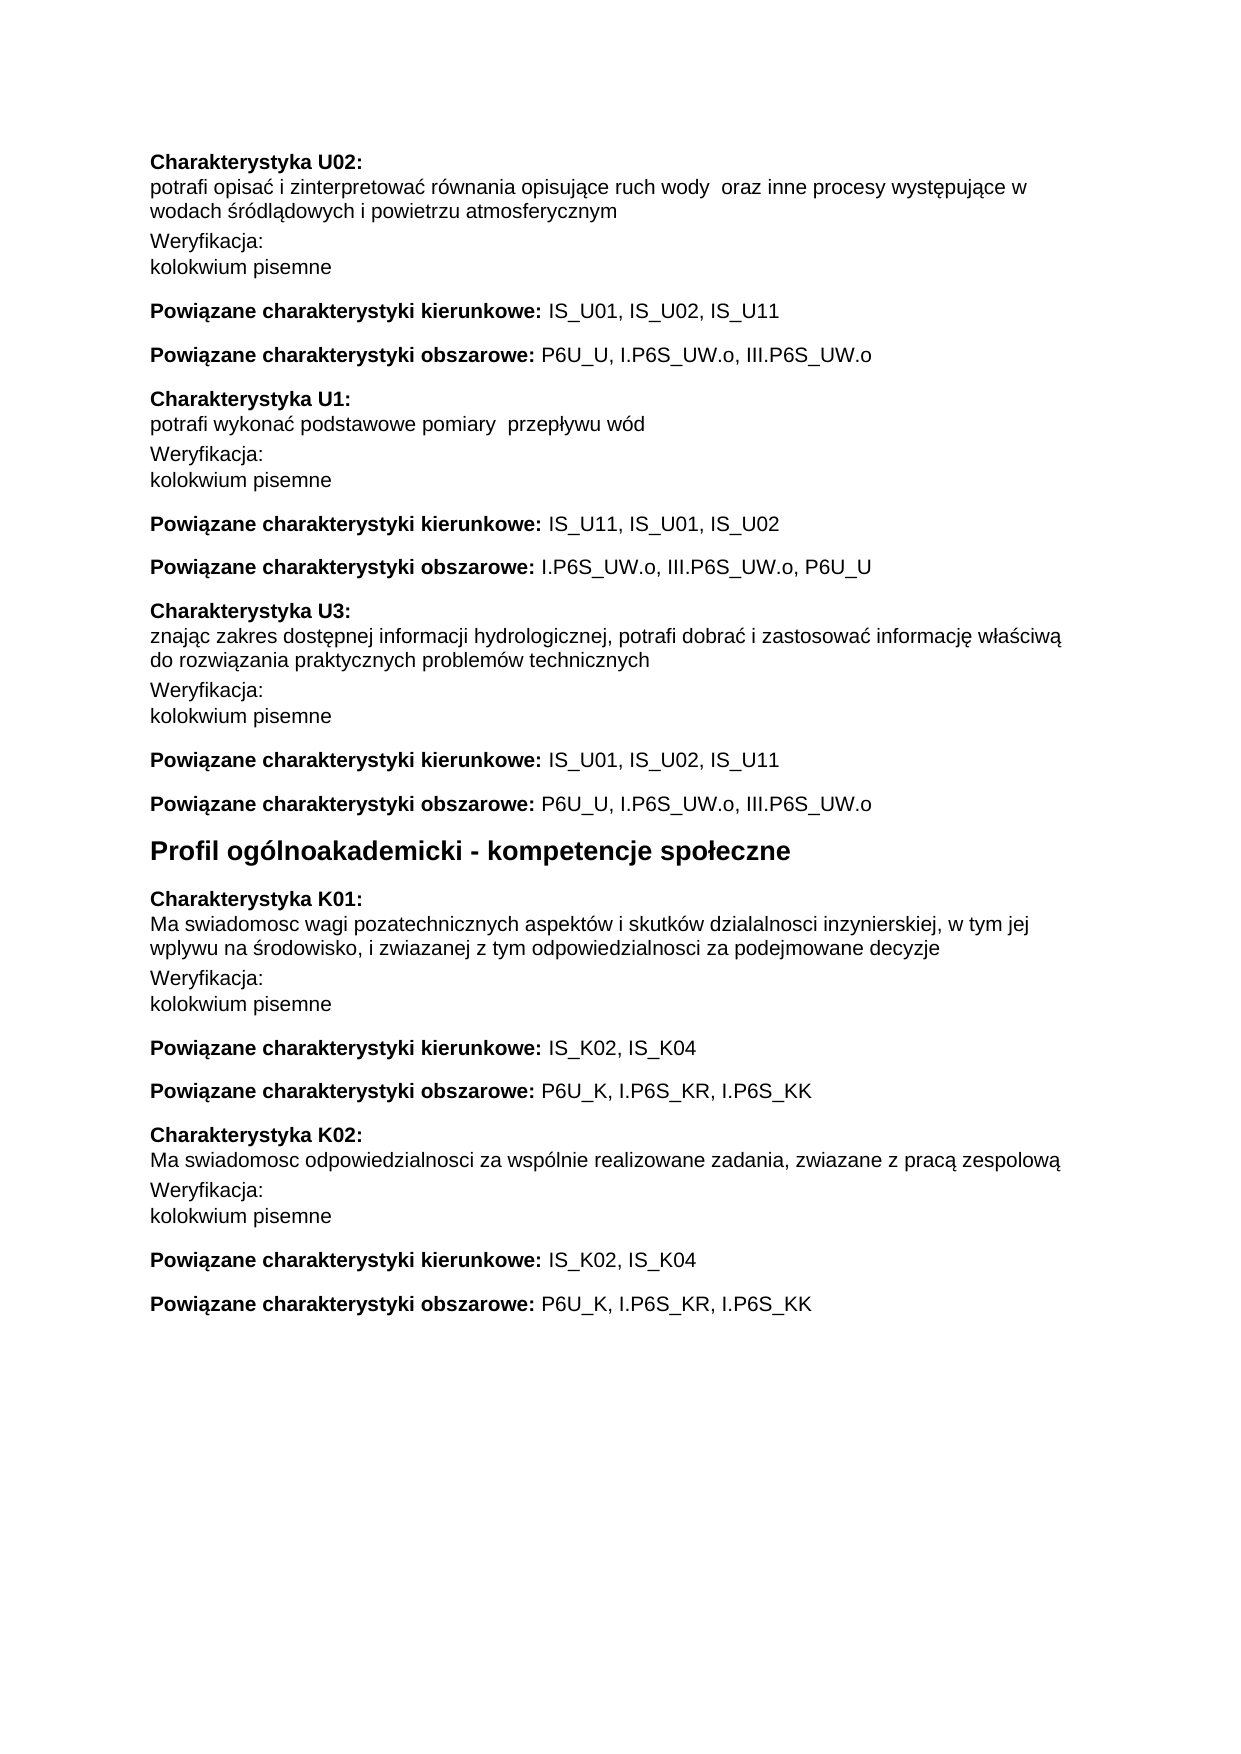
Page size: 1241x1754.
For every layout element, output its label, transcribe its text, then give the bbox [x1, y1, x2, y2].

text potrafi opisać i zinterpretować równania opisujące ruch wody oraz inne procesy występujące w wodach śródlądowych i powietrzu atmosferycznym [150, 175, 1090, 223]
text kolokwium pisemne [150, 704, 1090, 728]
text Powiązane charakterystyki obszarowe: P6U_K, I.P6S_KR, I.P6S_KK [150, 1079, 1090, 1103]
text Powiązane charakterystyki obszarowe: P6U_U, I.P6S_UW.o, III.P6S_UW.o [150, 343, 1090, 367]
text Weryfikacja: [150, 442, 1090, 466]
text Weryfikacja: [150, 1178, 1090, 1202]
text kolokwium pisemne [150, 468, 1090, 492]
text Ma swiadomosc odpowiedzialnosci za wspólnie realizowane zadania, zwiazane z pracą zespolową [150, 1148, 1090, 1172]
text Charakterystyka K02: [150, 1123, 1090, 1147]
text kolokwium pisemne [150, 992, 1090, 1016]
text Charakterystyka U1: [150, 386, 1090, 410]
text Powiązane charakterystyki kierunkowe: IS_U11, IS_U01, IS_U02 [150, 511, 1090, 535]
text znając zakres dostępnej informacji hydrologicznej, potrafi dobrać i zastosować informację właściwą do rozwiązania praktycznych problemów technicznych [150, 624, 1090, 672]
text Charakterystyka U02: [150, 150, 1090, 174]
text Charakterystyka K01: [150, 886, 1090, 910]
text kolokwium pisemne [150, 1204, 1090, 1228]
text Powiązane charakterystyki obszarowe: P6U_K, I.P6S_KR, I.P6S_KK [150, 1292, 1090, 1316]
text Weryfikacja: [150, 678, 1090, 702]
text Powiązane charakterystyki kierunkowe: IS_K02, IS_K04 [150, 1035, 1090, 1059]
text Charakterystyka U3: [150, 599, 1090, 623]
text potrafi wykonać podstawowe pomiary przepływu wód [150, 411, 1090, 435]
text kolokwium pisemne [150, 255, 1090, 279]
text Powiązane charakterystyki obszarowe: P6U_U, I.P6S_UW.o, III.P6S_UW.o [150, 792, 1090, 816]
text Powiązane charakterystyki kierunkowe: IS_U01, IS_U02, IS_U11 [150, 748, 1090, 772]
text Powiązane charakterystyki kierunkowe: IS_K02, IS_K04 [150, 1248, 1090, 1272]
text Powiązane charakterystyki kierunkowe: IS_U01, IS_U02, IS_U11 [150, 299, 1090, 323]
text Weryfikacja: [150, 229, 1090, 253]
text Powiązane charakterystyki obszarowe: I.P6S_UW.o, III.P6S_UW.o, P6U_U [150, 555, 1090, 579]
subtitle Profil ogólnoakademicki - kompetencje społeczne [150, 835, 1090, 867]
text Weryfikacja: [150, 966, 1090, 989]
text Ma swiadomosc wagi pozatechnicznych aspektów i skutków dzialalnosci inzynierskiej, w tym jej wplywu na środowisko, i zwiazanej z tym odpowiedzialnosci za podejmowane decyzje [150, 911, 1090, 959]
